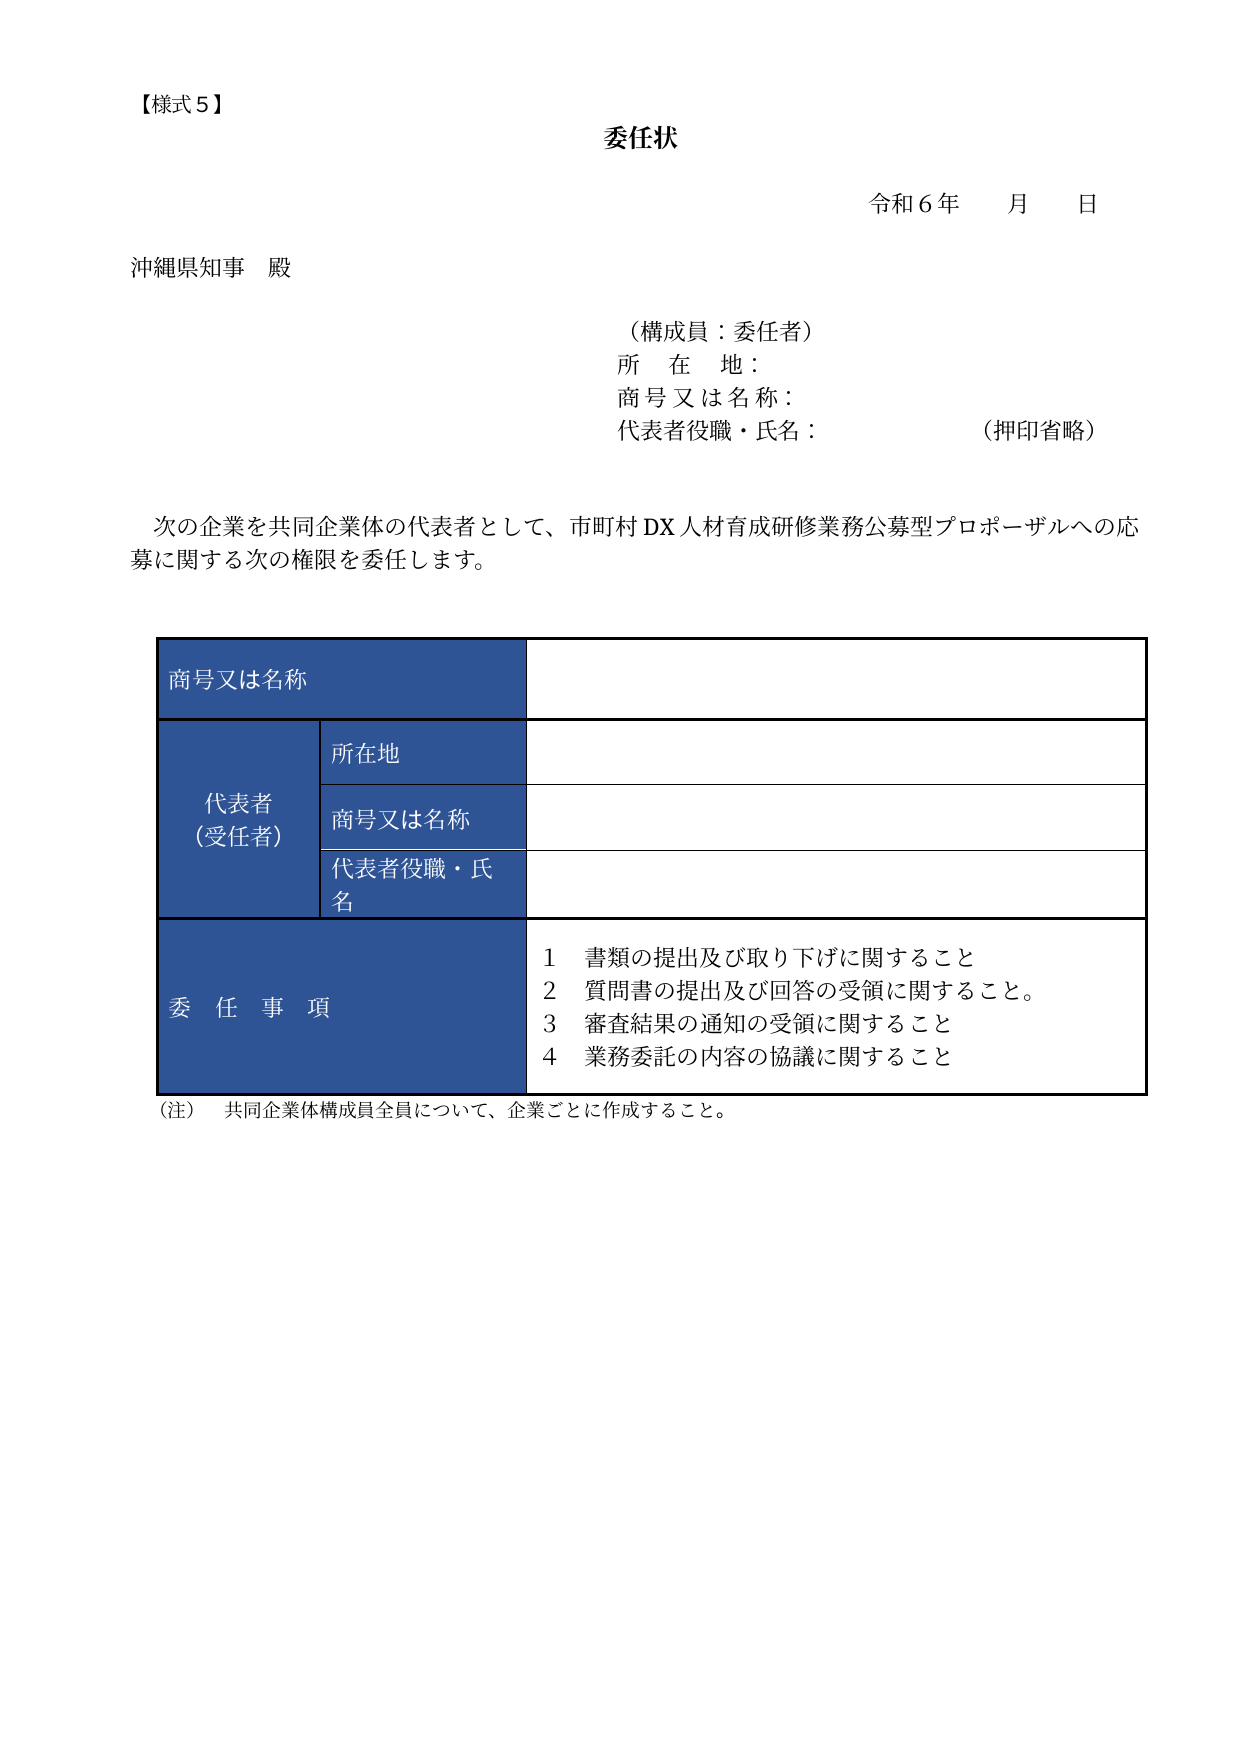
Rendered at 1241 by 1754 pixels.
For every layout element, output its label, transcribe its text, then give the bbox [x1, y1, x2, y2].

text 委任状 [130, 119, 1152, 155]
table_cell １ 書類の提出及び取り下げに関すること ２ 質問書の提出及び回答の受領に関すること。 ３ 審査結果の通知の受領に関すること ４ 業務委託の内容の協議に関すること [527, 920, 1145, 1093]
table_cell [527, 851, 1145, 917]
table_header [527, 640, 1145, 718]
text 所在地： [617, 347, 1152, 380]
table_cell 代表者役職・氏名 [321, 851, 526, 917]
text 次の企業を共同企業体の代表者として、市町村DX人材育成研修業務公募型プロポーザルへの応募に関する次の権限を委任します。 [130, 508, 1152, 574]
text 沖縄県知事 殿 [130, 250, 1152, 283]
table_cell 商号又は名称 [321, 785, 526, 849]
text （注） 共同企業体構成員全員について、企業ごとに作成すること。 [130, 1096, 1152, 1123]
text （構成員：委任者） [617, 314, 1152, 347]
text 商号又は名称： [617, 380, 1152, 413]
table_cell 委 任 事 項 [159, 920, 526, 1093]
table_cell 所在地 [321, 721, 526, 784]
text 代表者役職・氏名： （押印省略） [617, 413, 1152, 446]
table_cell 代表者 （受任者） [159, 721, 319, 917]
text 令和６年 月 日 [868, 186, 1152, 219]
text 【様式５】 [130, 89, 1152, 119]
table_header 商号又は名称 [159, 640, 526, 718]
table_cell [527, 721, 1145, 784]
table_cell [527, 785, 1145, 849]
